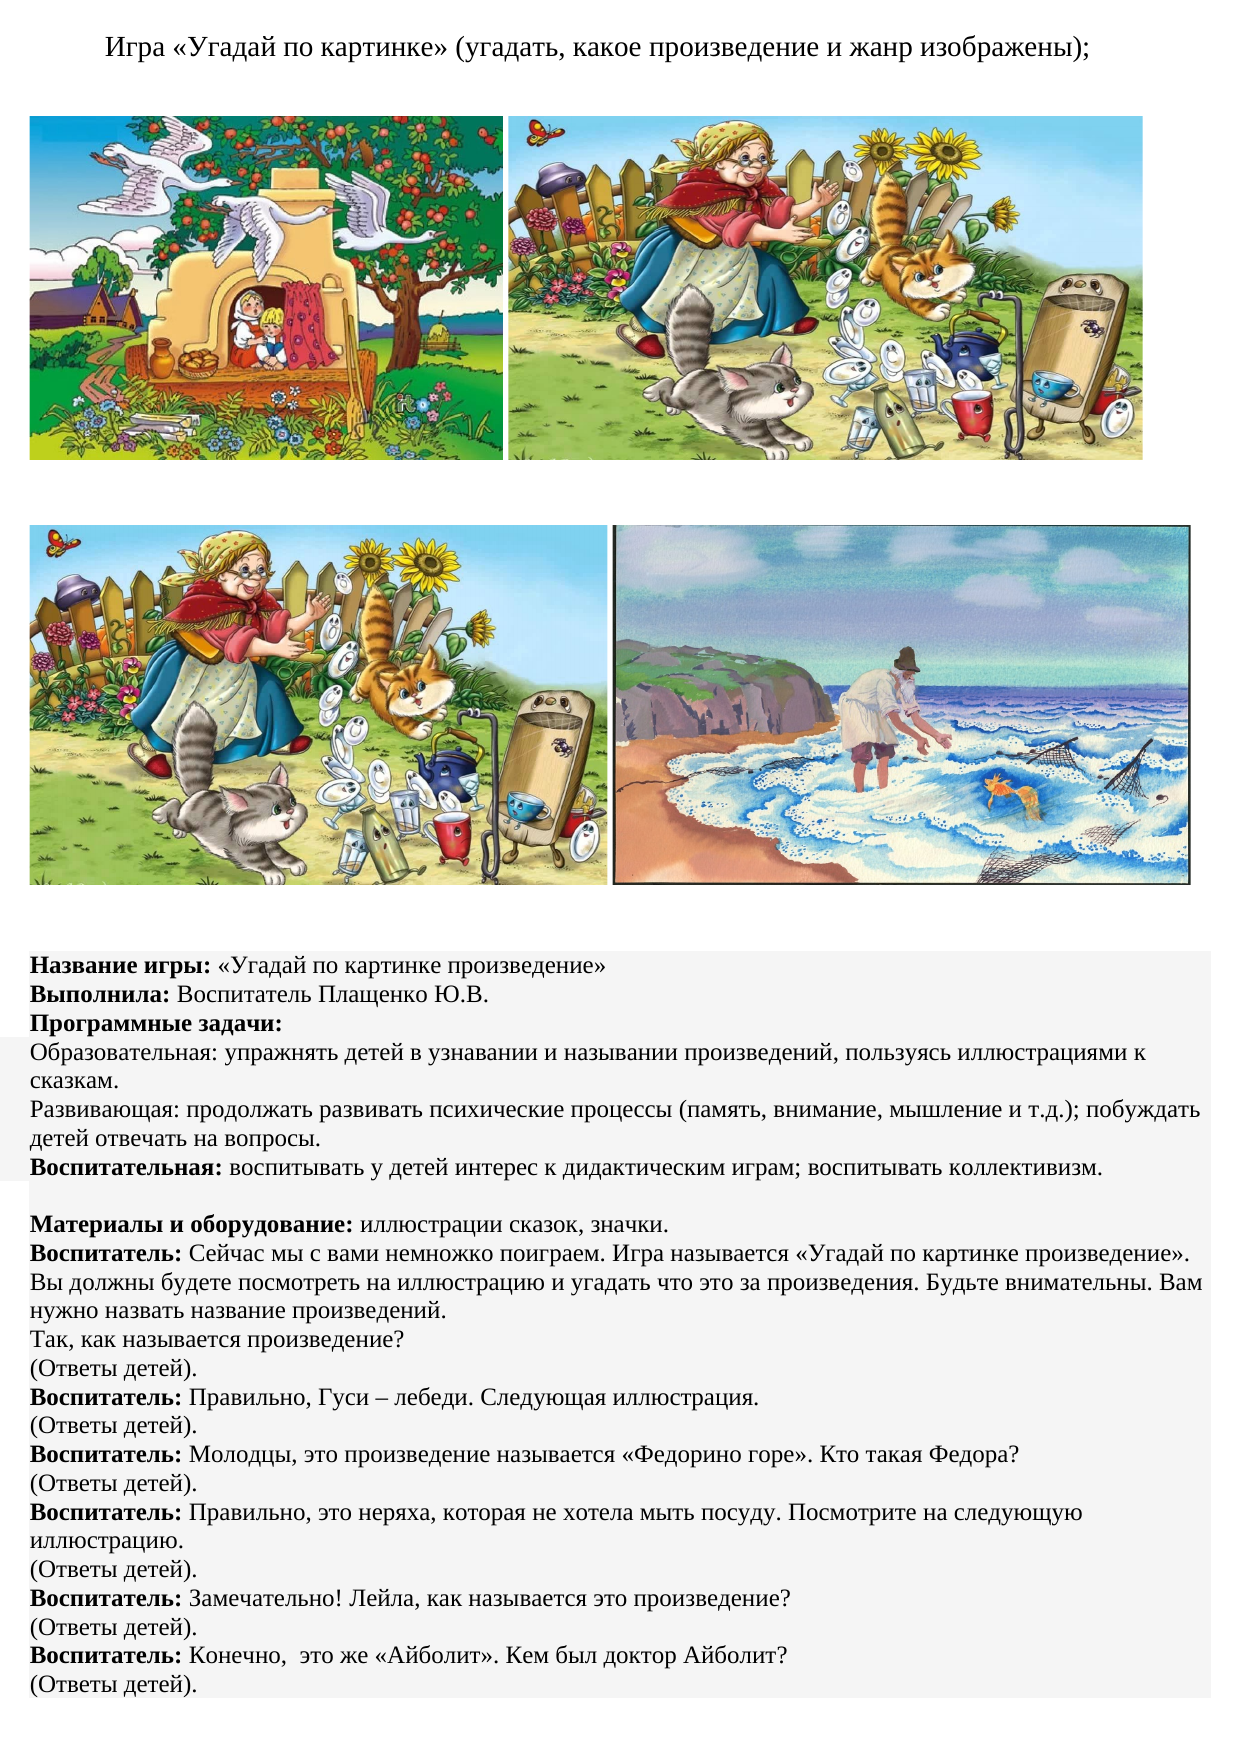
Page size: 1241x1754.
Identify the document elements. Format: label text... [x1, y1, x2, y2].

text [29, 1238, 1211, 1698]
text Название игры: «Угадай по картинке произведение» [29, 951, 1211, 979]
text Выполнила: Воспитатель Плащенко Ю.В. Программные задачи: [29, 979, 1211, 1037]
text Материалы и оборудование: иллюстрации сказок, значки. [29, 1181, 1211, 1238]
list Образовательная: упражнять детей в узнавании и назывании произведений, пользуясь иллюстрациями к сказкам. [0, 1037, 1211, 1094]
picture [29, 525, 608, 885]
picture [508, 116, 1143, 460]
list Воспитательная: воспитывать у детей интерес к дидактическим играм; воспитывать коллективизм. [0, 1152, 1211, 1181]
picture [29, 116, 503, 460]
list Развивающая: продолжать развивать психические процессы (память, внимание, мышление и т.д.); побуждать детей отвечать на вопросы. [0, 1094, 1211, 1152]
text Игра «Угадай по картинке» (угадать, какое произведение и жанр изображены); [104, 29, 1211, 63]
picture [612, 525, 1191, 885]
